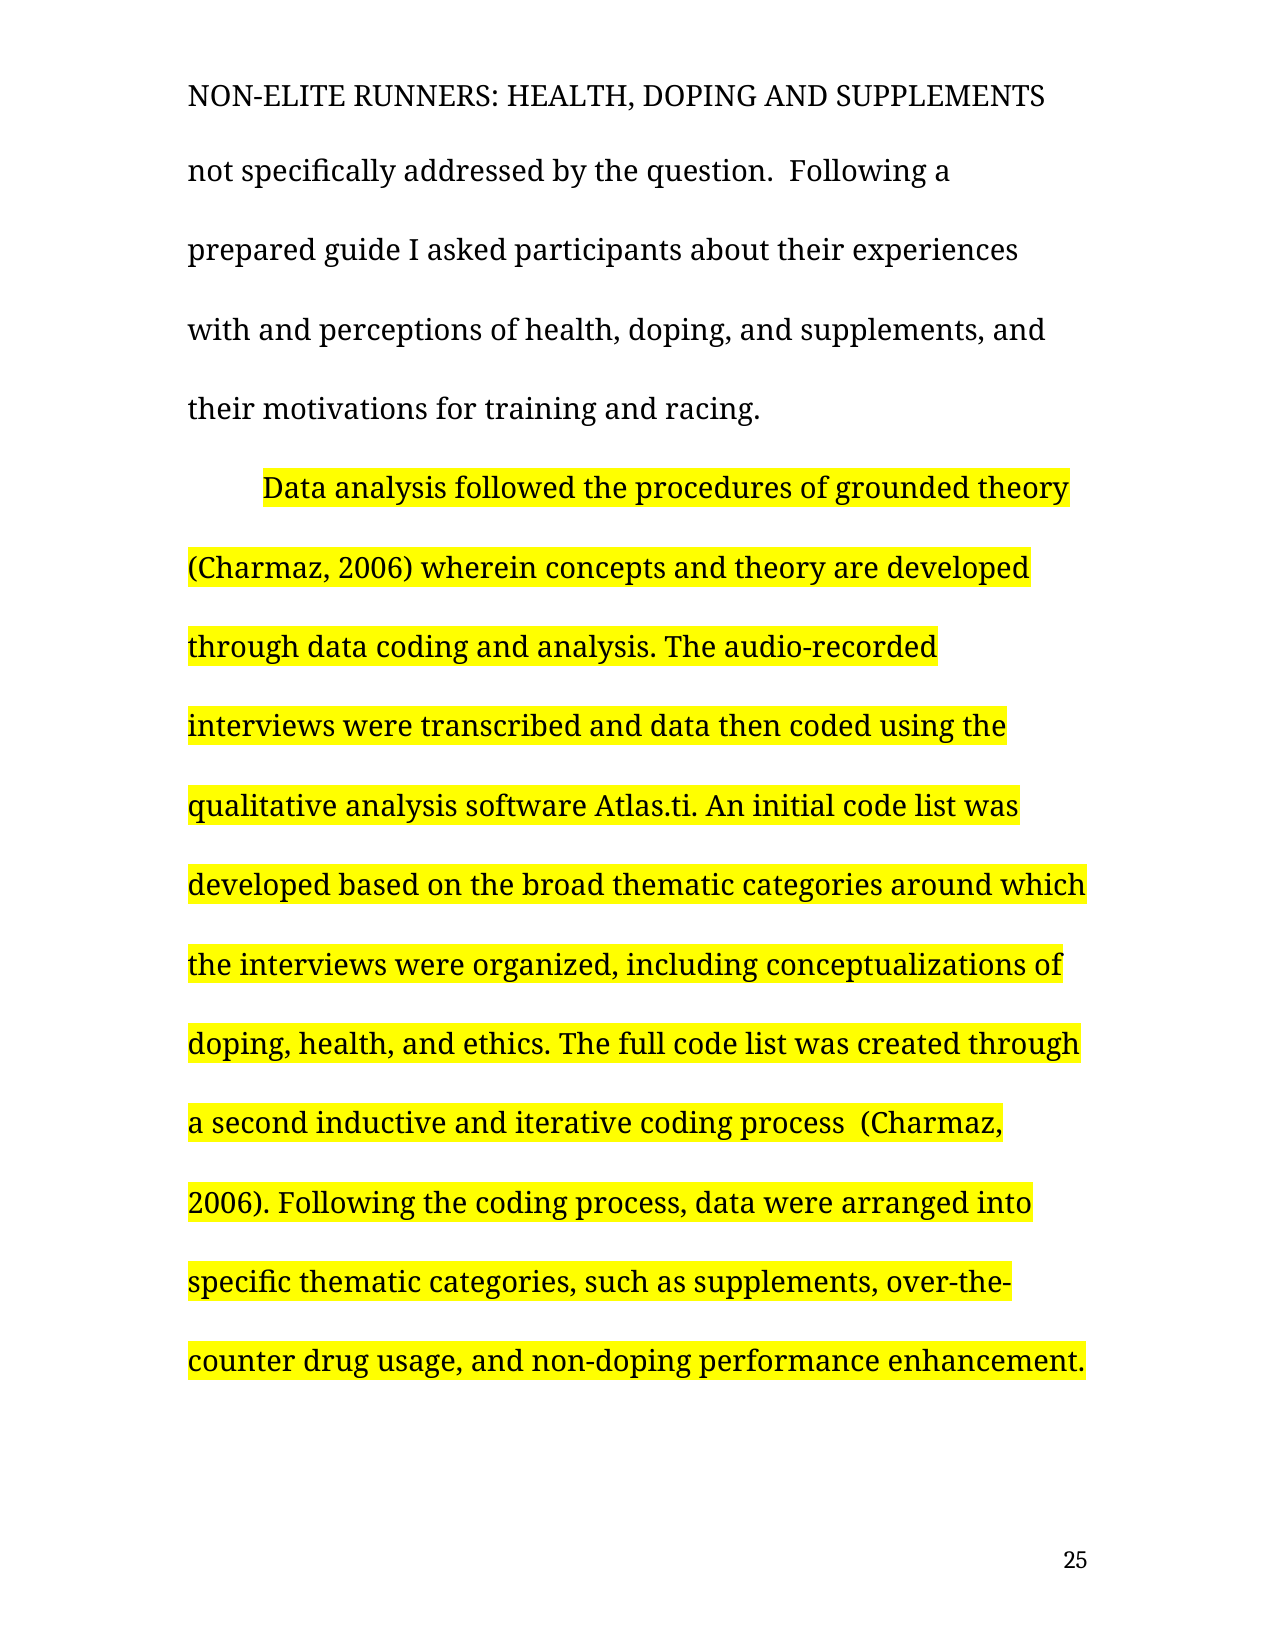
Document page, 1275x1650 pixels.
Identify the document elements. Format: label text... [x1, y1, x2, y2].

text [187, 150, 1087, 428]
text Data analysis followed the procedures of grounded theory (Charmaz, 2006) wherein concepts and theory are developed through data coding and analysis. The audio-recorded interviews were transcribed and data then coded using the qualitative analysis software Atlas.ti. An initial code list was developed based on the broad thematic categories around which the interviews were organized, including conceptualizations of doping, health, and ethics. The full code list was created through a second inductive and iterative coding process (Charmaz, 2006). Following the coding process, data were arranged into specific thematic categories, such as supplements, over-the-counter drug usage, and non-doping performance enhancement. [187, 467, 1087, 1380]
